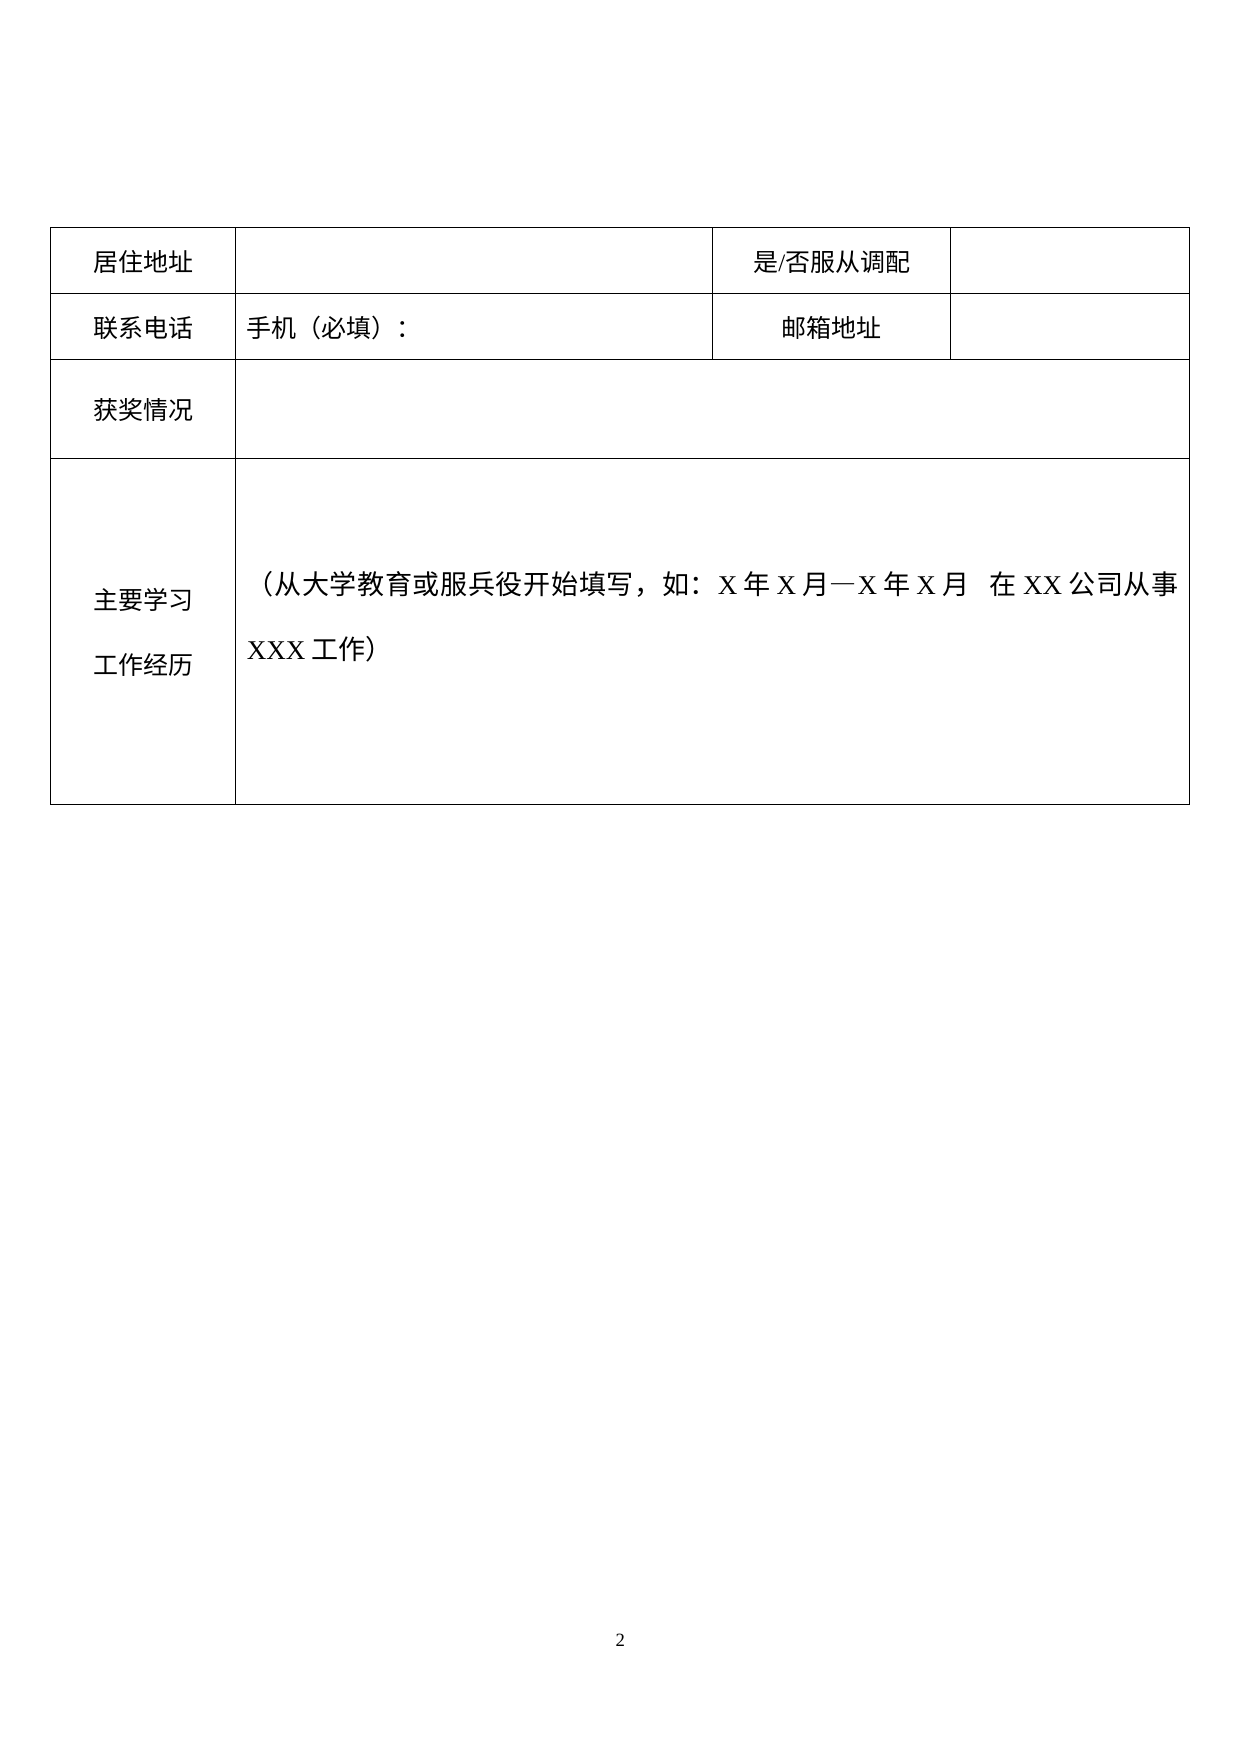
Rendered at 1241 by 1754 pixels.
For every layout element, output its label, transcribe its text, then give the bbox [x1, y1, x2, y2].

table_cell 获奖情况 [51, 360, 235, 458]
table_cell [951, 294, 1189, 359]
table_cell [951, 228, 1189, 293]
table_cell 手机（必填）： [236, 294, 712, 359]
table_cell 联系电话 [51, 294, 235, 359]
table_cell 主要学习 工作经历 [51, 459, 235, 804]
table_cell [236, 360, 1189, 458]
table_cell [236, 228, 712, 293]
table_cell 是/否服从调配 [713, 228, 950, 293]
table_cell 邮箱地址 [713, 294, 950, 359]
table_cell 居住地址 [51, 228, 235, 293]
table_cell （从大学教育或服兵役开始填写，如：X年X月—X年X月 在XX公司从事XXX工作） [236, 459, 1189, 804]
